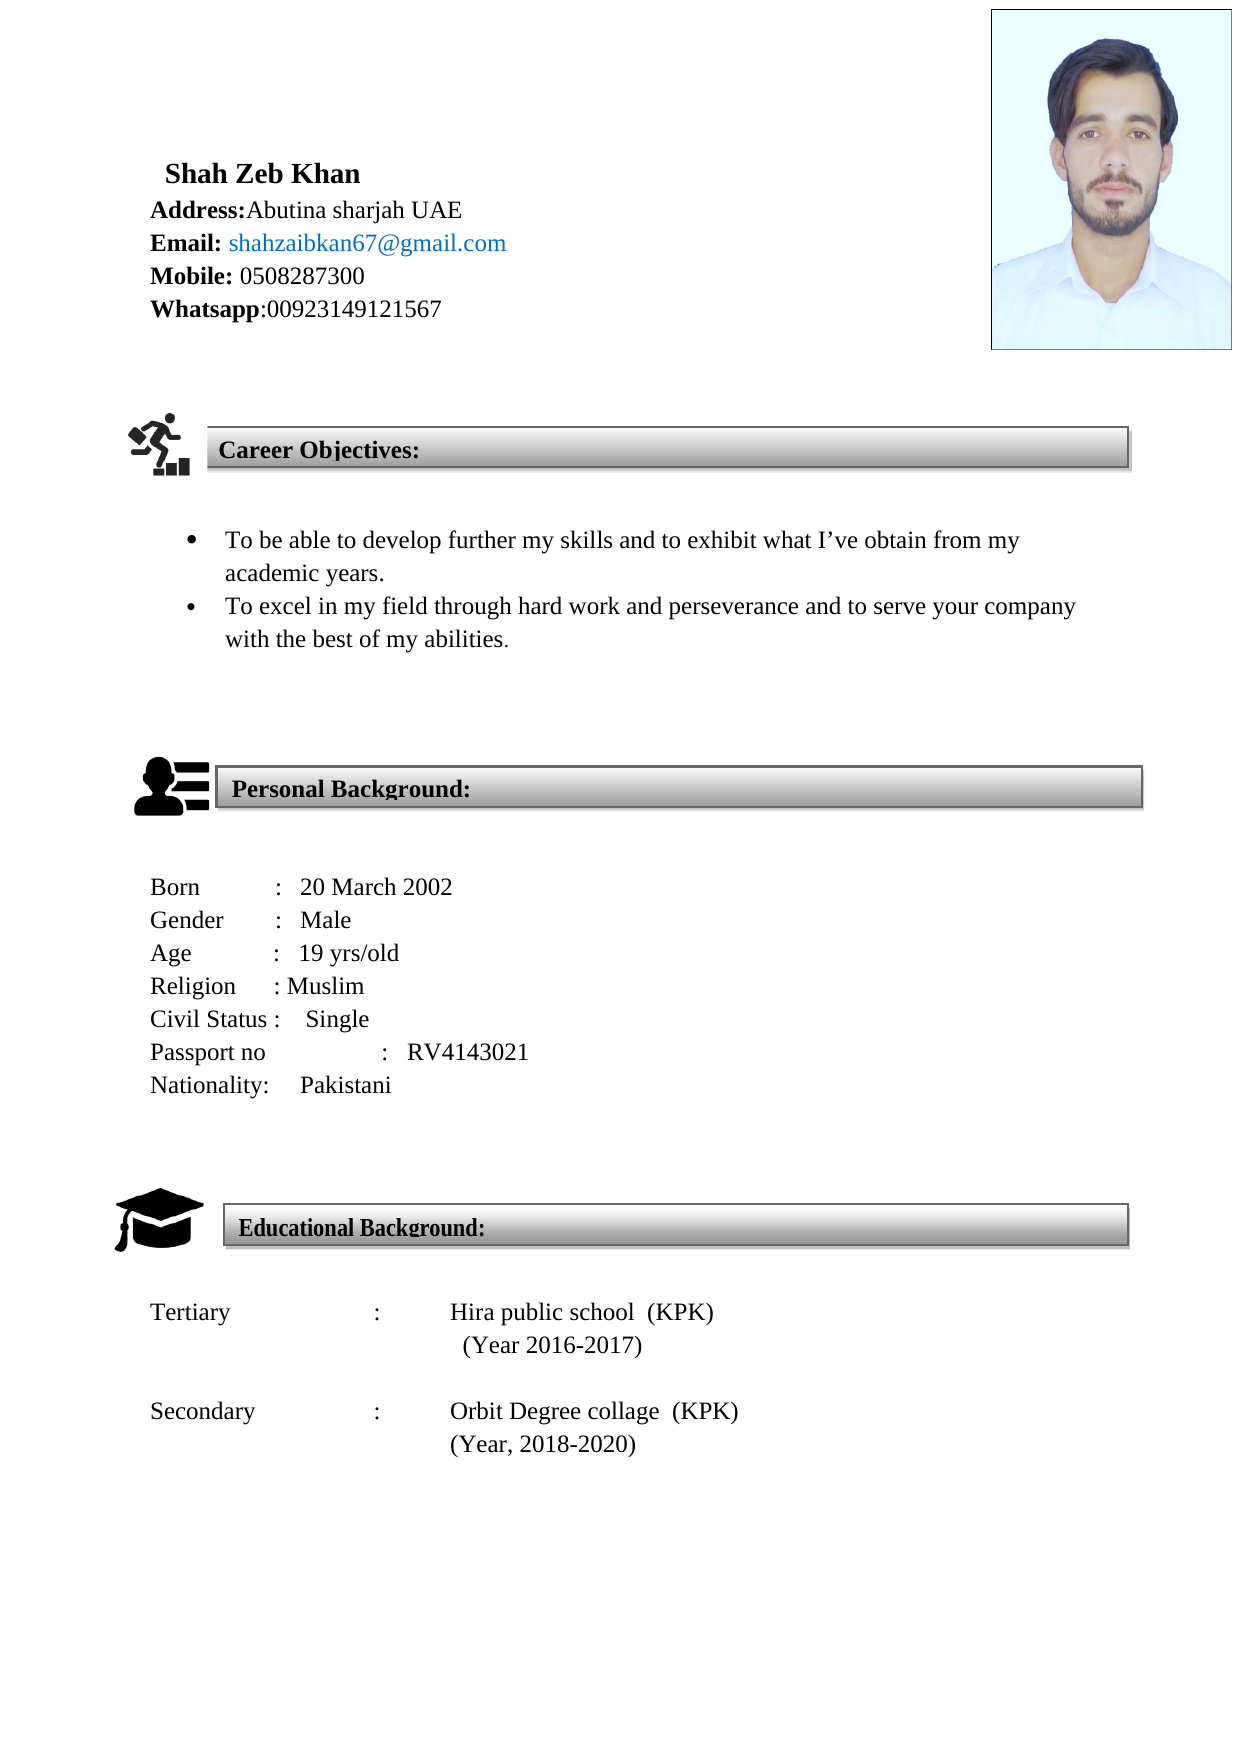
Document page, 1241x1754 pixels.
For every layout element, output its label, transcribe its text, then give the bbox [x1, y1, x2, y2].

list To excel in my field through hard work and perseverance and to serve your company with the best of my abilities. [187, 591, 1109, 653]
text Email: shahzaibkan67@gmail.com [150, 228, 991, 256]
text Age : 19 yrs/old [150, 938, 1109, 967]
picture [114, 1188, 204, 1252]
text Address:Abutina sharjah UAE [150, 195, 991, 223]
text Tertiary : Hira public school (KPK) [150, 1297, 1109, 1326]
text (Year 2016-2017) [150, 1330, 1109, 1359]
text Whatsapp:00923149121567 [150, 294, 991, 322]
text Religion : Muslim [150, 971, 1109, 1000]
text Mobile: 0508287300 [150, 261, 991, 289]
text Shah Zeb Khan [150, 156, 991, 190]
text (Year, 2018-2020) [150, 1429, 1109, 1458]
text Born : 20 March 2002 [150, 872, 1109, 901]
text Passport no : RV4143021 [150, 1037, 1109, 1066]
text Secondary : Orbit Degree collage (KPK) [150, 1396, 1109, 1425]
text Nationality: Pakistani [150, 1070, 1109, 1099]
picture [109, 401, 208, 487]
list To be able to develop further my skills and to exhibit what I’ve obtain from my academic years. [187, 525, 1109, 587]
picture [134, 749, 210, 824]
picture [991, 9, 1232, 350]
text Gender : Male [150, 905, 1109, 934]
text Civil Status : Single [150, 1004, 1109, 1033]
